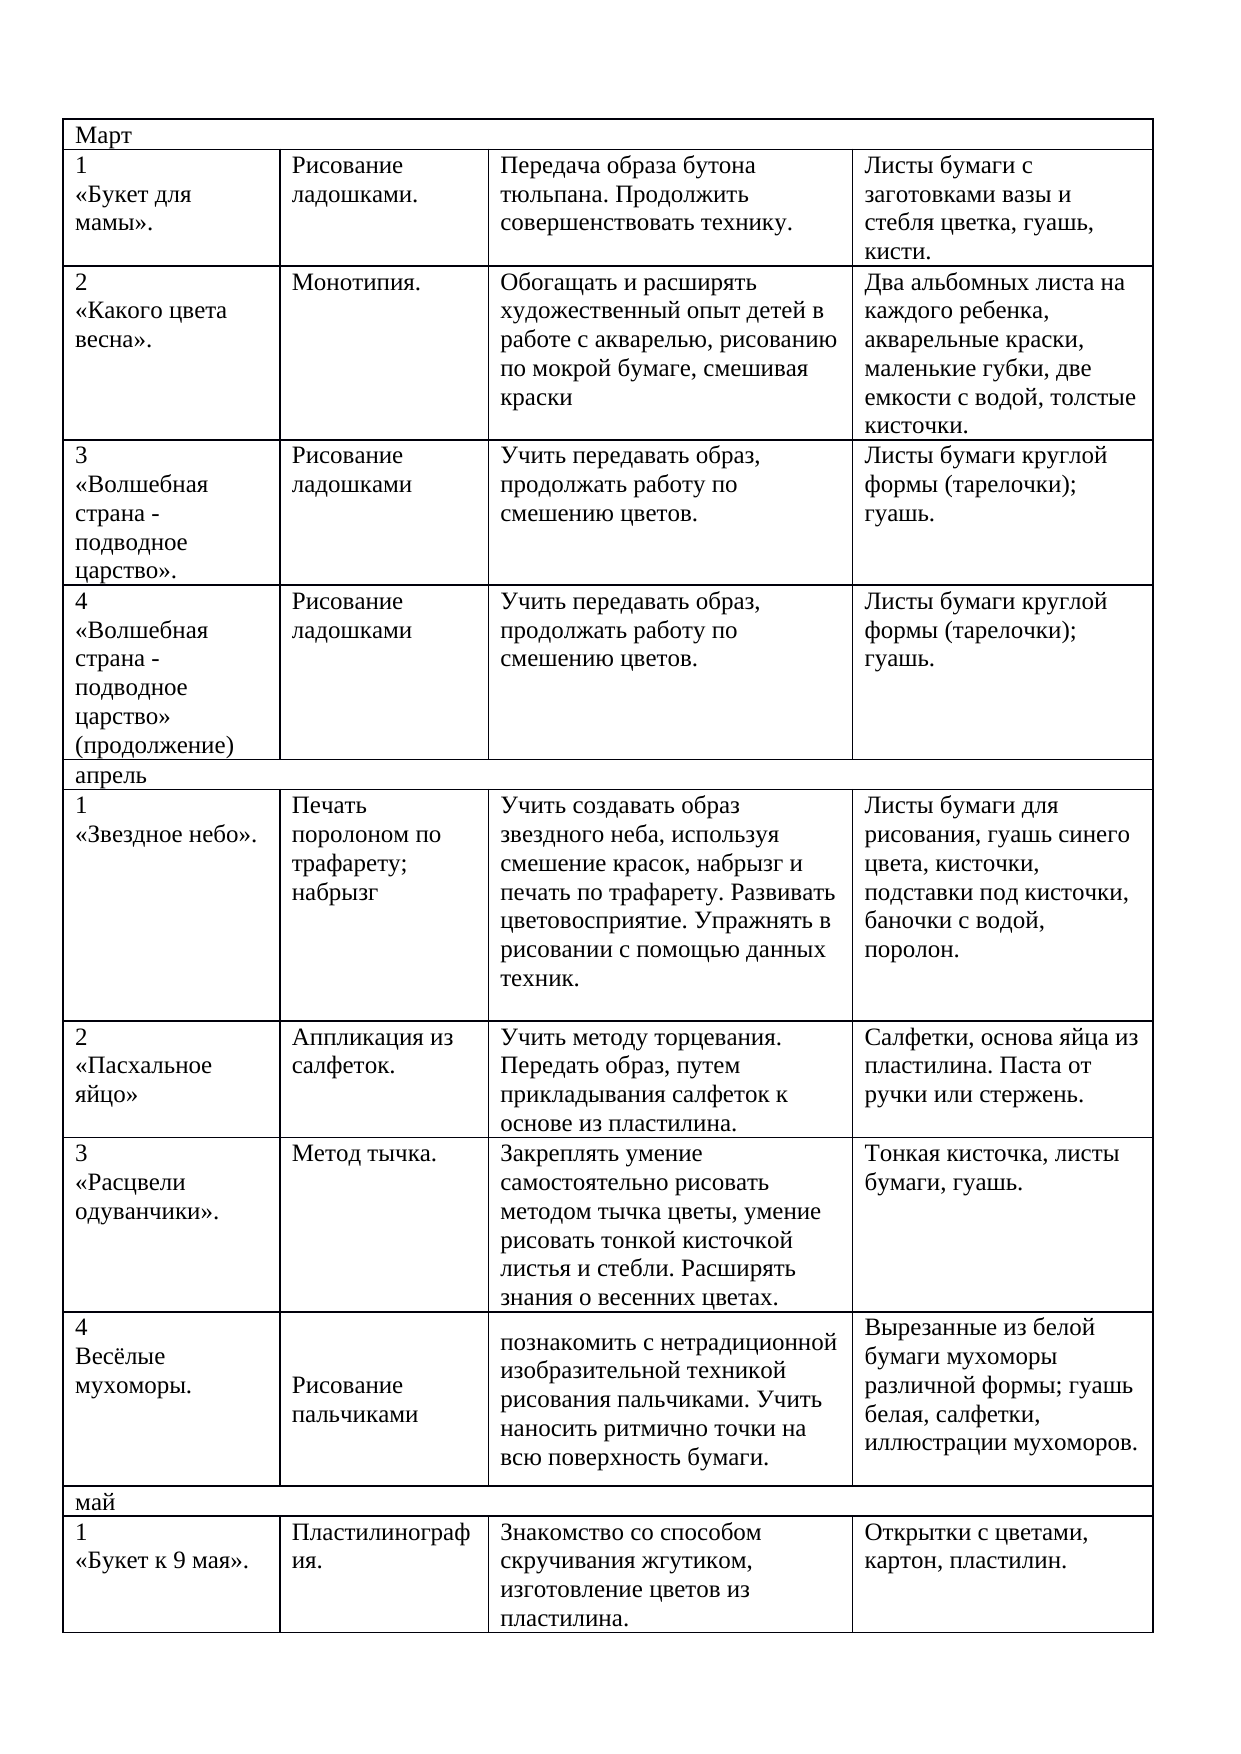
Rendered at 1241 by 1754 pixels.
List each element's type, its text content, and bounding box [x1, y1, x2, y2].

table_cell Учить создавать образ звездного неба, используя смешение красок, набрызг и печать по трафарету. Развивать цветовосприятие. Упражнять в рисовании с помощью данных техник. [489, 790, 852, 1020]
table_cell Рисование ладошками. [281, 150, 488, 265]
table_cell Аппликация из салфеток. [281, 1022, 488, 1137]
table_cell 3 «Расцвели одуванчики». [64, 1138, 279, 1311]
table_cell 2 «Пасхальное яйцо» [64, 1022, 279, 1137]
table_cell Знакомство со способом скручивания жгутиком, изготовление цветов из пластилина. [489, 1517, 852, 1632]
table_cell Монотипия. [281, 267, 488, 439]
table_cell 1 «Звездное небо». [64, 790, 279, 1020]
table_cell Метод тычка. [281, 1138, 488, 1311]
table_cell Учить передавать образ, продолжать работу по смешению цветов. [489, 586, 852, 758]
table_cell Март [64, 120, 1152, 148]
table_cell май [64, 1487, 1152, 1515]
table_cell Обогащать и расширять художественный опыт детей в работе с акварелью, рисованию по мокрой бумаге, смешивая краски [489, 267, 852, 439]
table_cell 1 «Букет для мамы». [64, 150, 279, 265]
table_cell Рисование ладошками [281, 441, 488, 584]
table_cell Салфетки, основа яйца из пластилина. Паста от ручки или стержень. [853, 1022, 1152, 1137]
table_cell 3 «Волшебная страна -подводное царство». [64, 441, 279, 584]
table_cell Закреплять умение самостоятельно рисовать методом тычка цветы, умение рисовать тонкой кисточкой листья и стебли. Расширять знания о весенних цветах. [489, 1138, 852, 1311]
table_cell 4 Весёлые мухоморы. [64, 1313, 279, 1485]
table_cell Учить методу торцевания. Передать образ, путем прикладывания салфеток к основе из пластилина. [489, 1022, 852, 1137]
table_cell Листы бумаги для рисования, гуашь синего цвета, кисточки, подставки под кисточки, баночки с водой, поролон. [853, 790, 1152, 1020]
table_cell 4 «Волшебная страна -подводное царство» (продолжение) [64, 586, 279, 758]
table_cell Рисование ладошками [281, 586, 488, 758]
table_cell Печать поролоном по трафарету; набрызг [281, 790, 488, 1020]
table_cell Пластилинография. [281, 1517, 488, 1632]
table_cell Учить передавать образ, продолжать работу по смешению цветов. [489, 441, 852, 584]
table_cell Вырезанные из белой бумаги мухоморы различной формы; гуашь белая, салфетки, иллюстрации мухоморов. [853, 1313, 1152, 1485]
table_cell 1 «Букет к 9 мая». [64, 1517, 279, 1632]
table_cell познакомить с нетрадиционной изобразительной техникой рисования пальчиками. Учить наносить ритмично точки на всю поверхность бумаги. [489, 1313, 852, 1485]
table_cell Два альбомных листа на каждого ребенка, акварельные краски, маленькие губки, две емкости с водой, толстые кисточки. [853, 267, 1152, 439]
table_cell 2 «Какого цвета весна». [64, 267, 279, 439]
table_cell апрель [64, 760, 1152, 789]
table_cell Листы бумаги круглой формы (тарелочки); гуашь. [853, 441, 1152, 584]
table_cell Листы бумаги с заготовками вазы и стебля цветка, гуашь, кисти. [853, 150, 1152, 265]
table_cell Тонкая кисточка, листы бумаги, гуашь. [853, 1138, 1152, 1311]
table_cell Рисование пальчиками [281, 1313, 488, 1485]
table_cell Передача образа бутона тюльпана. Продолжить совершенствовать технику. [489, 150, 852, 265]
table_cell Листы бумаги круглой формы (тарелочки); гуашь. [853, 586, 1152, 758]
table_cell Открытки с цветами, картон, пластилин. [853, 1517, 1152, 1632]
